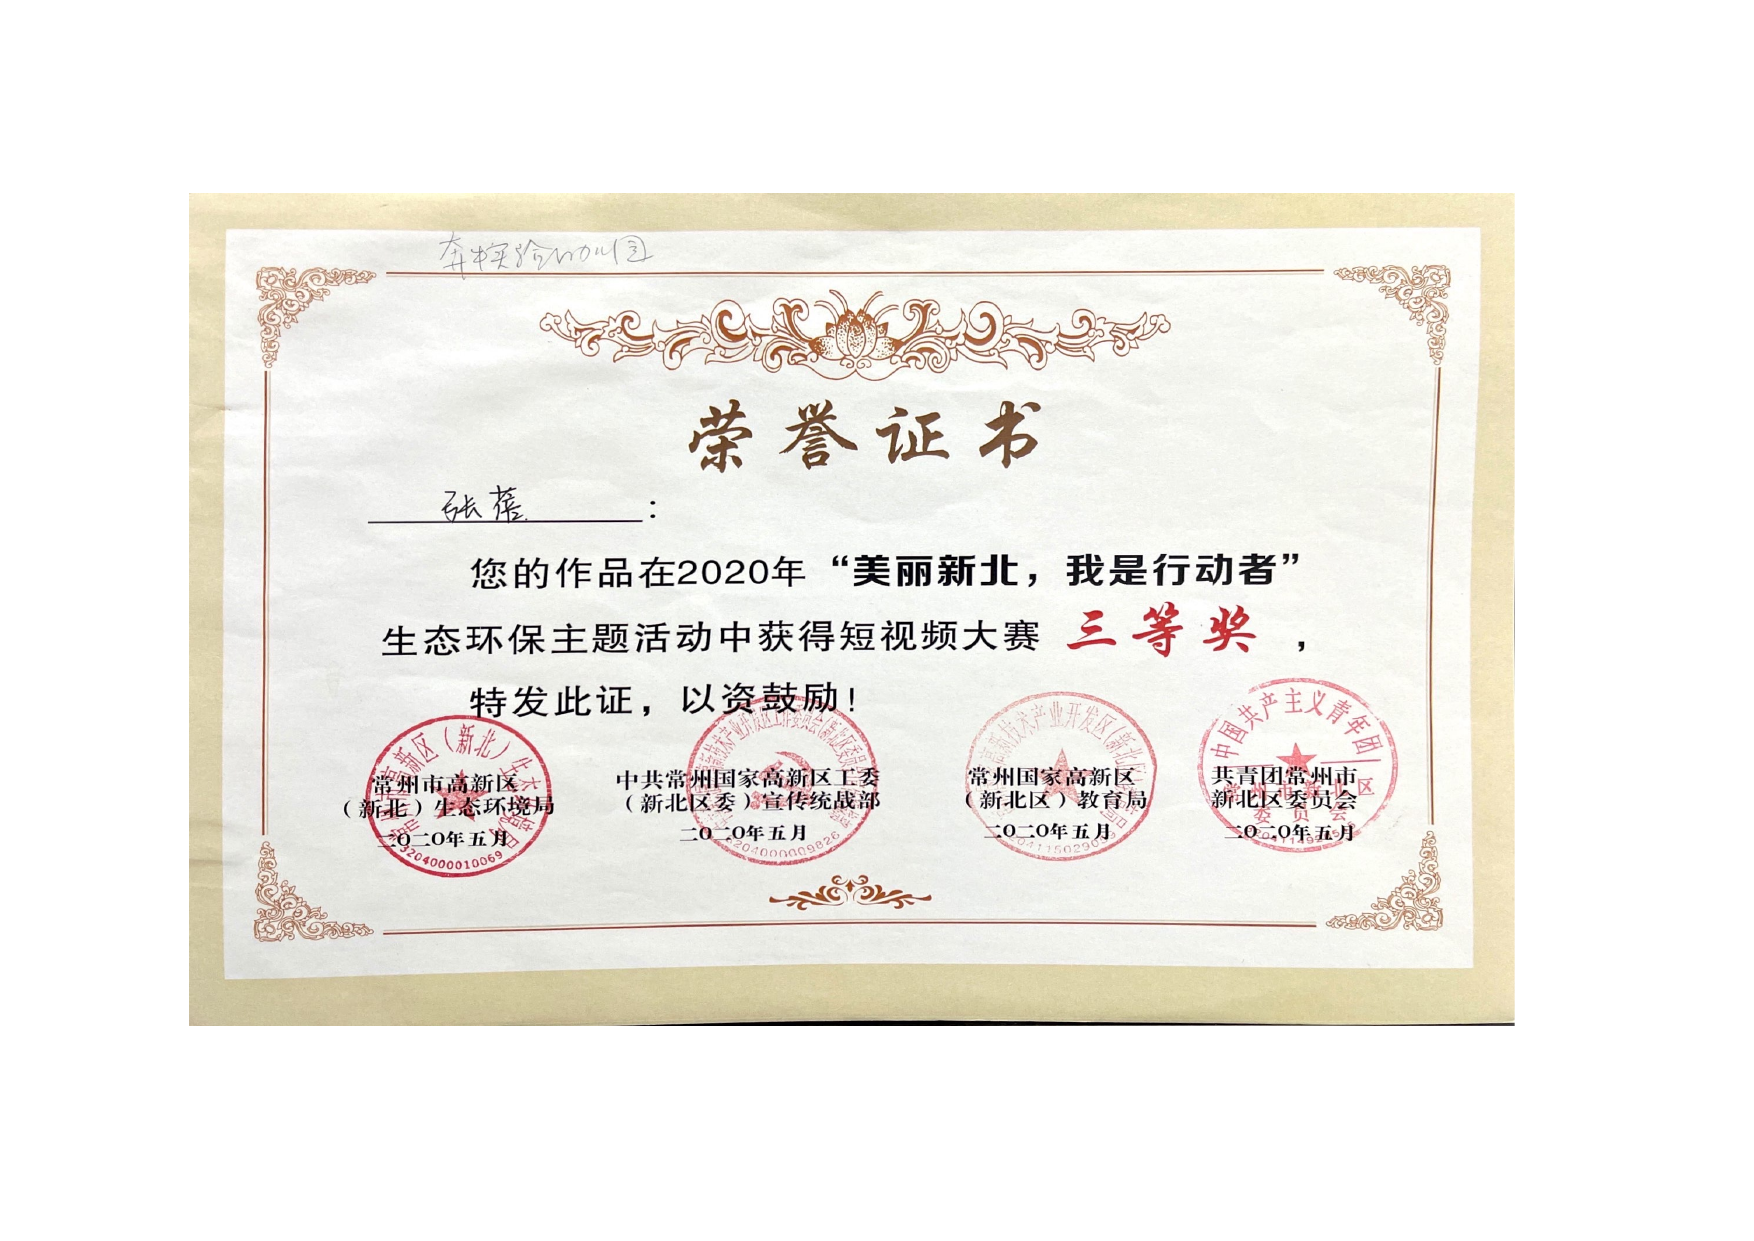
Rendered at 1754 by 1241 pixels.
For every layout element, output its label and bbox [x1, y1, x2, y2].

picture [189, 193, 1515, 1026]
